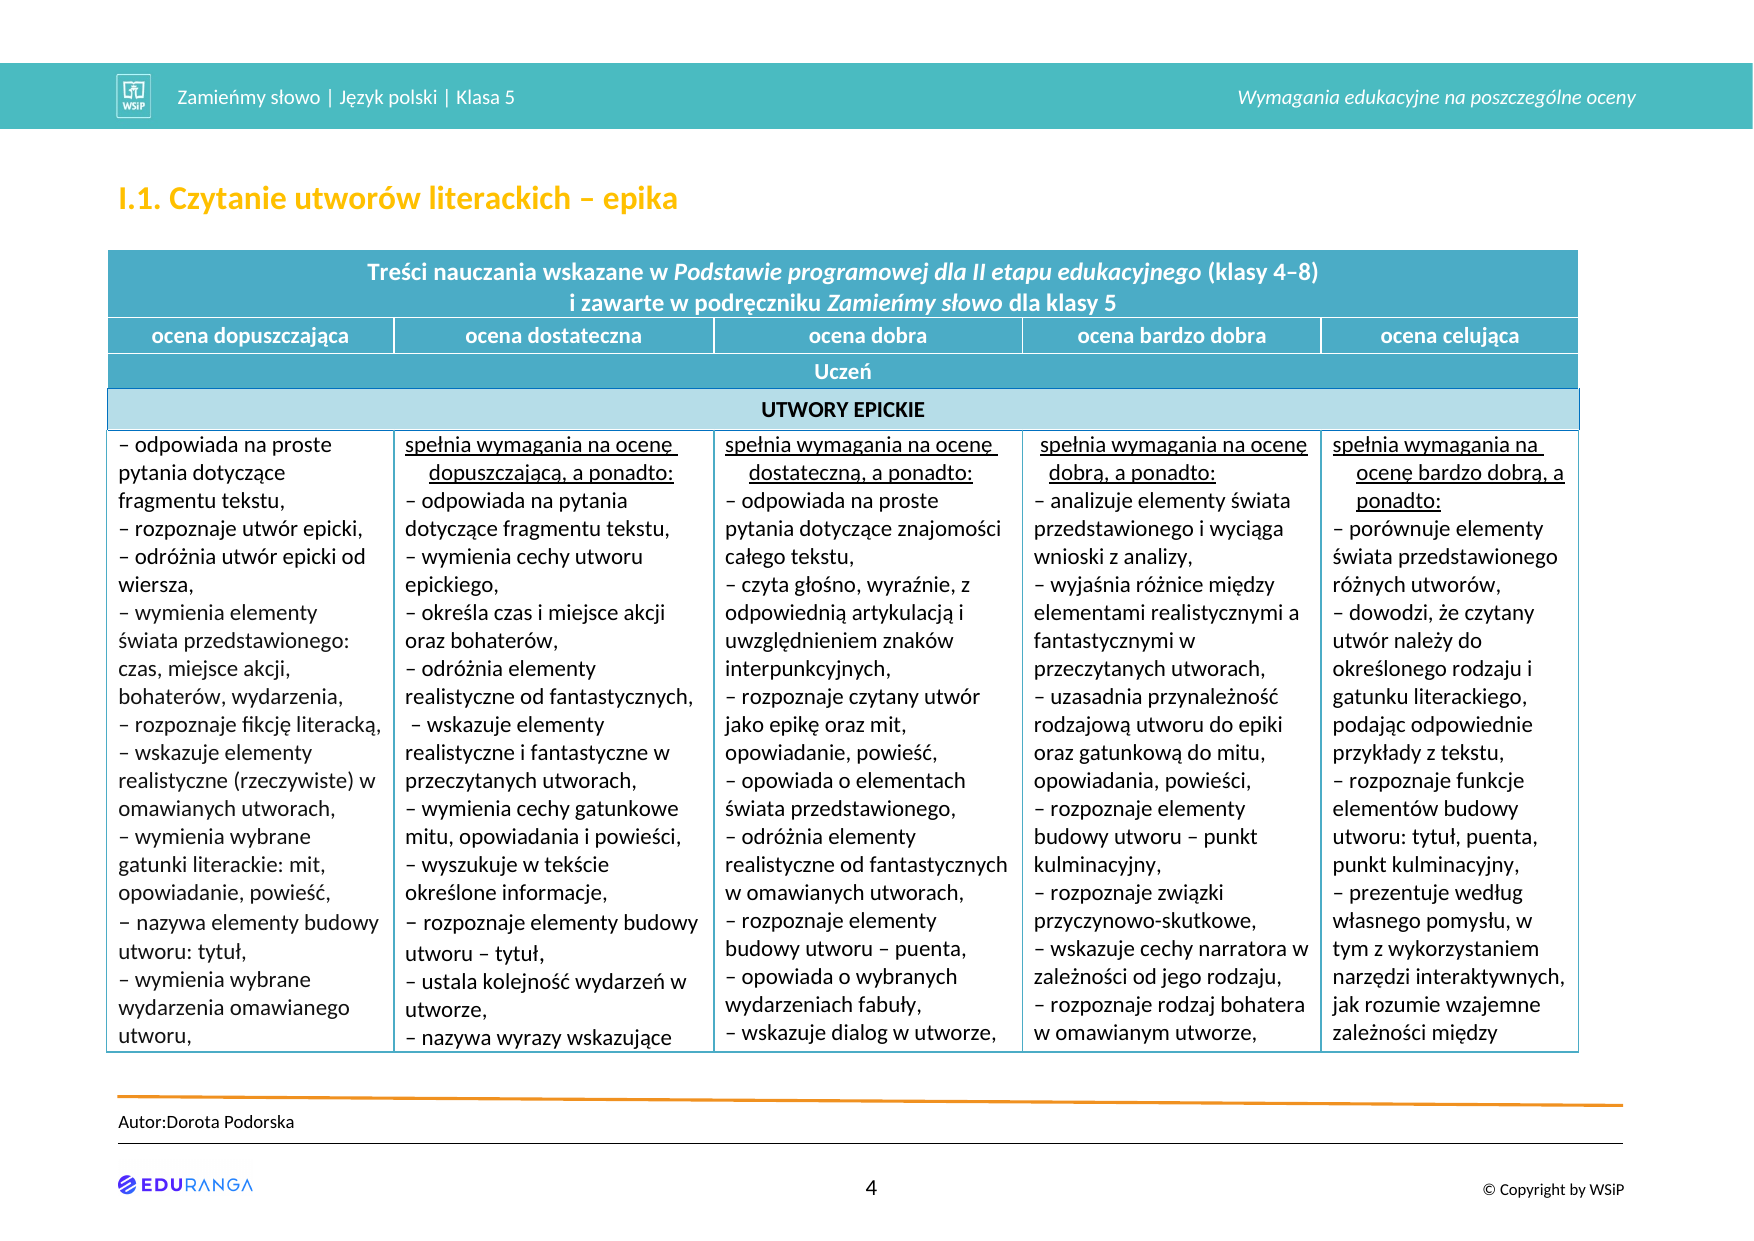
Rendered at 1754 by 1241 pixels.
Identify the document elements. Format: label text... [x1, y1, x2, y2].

table_cell ocena bardzo dobra [1023, 318, 1320, 353]
table_cell Uczeń [108, 354, 1578, 388]
table_cell ocena celująca [1322, 318, 1578, 353]
picture [0, 63, 1753, 129]
text I.1. Czytanie utworów literackich – epika [118, 177, 1636, 218]
table_cell Utwory epickie [108, 389, 1579, 429]
table_cell ocena dostateczna [395, 318, 713, 353]
table_cell ocena dopuszczająca [108, 318, 393, 353]
picture [118, 1159, 253, 1196]
table_header Treści nauczania wskazane w Podstawie programowej dla II etapu edukacyjnego (klasy 4–8) i zawarte w podręczniku Zamieńmy słowo dla klasy 5 [108, 250, 1578, 317]
table_cell ocena dobra [715, 318, 1022, 353]
